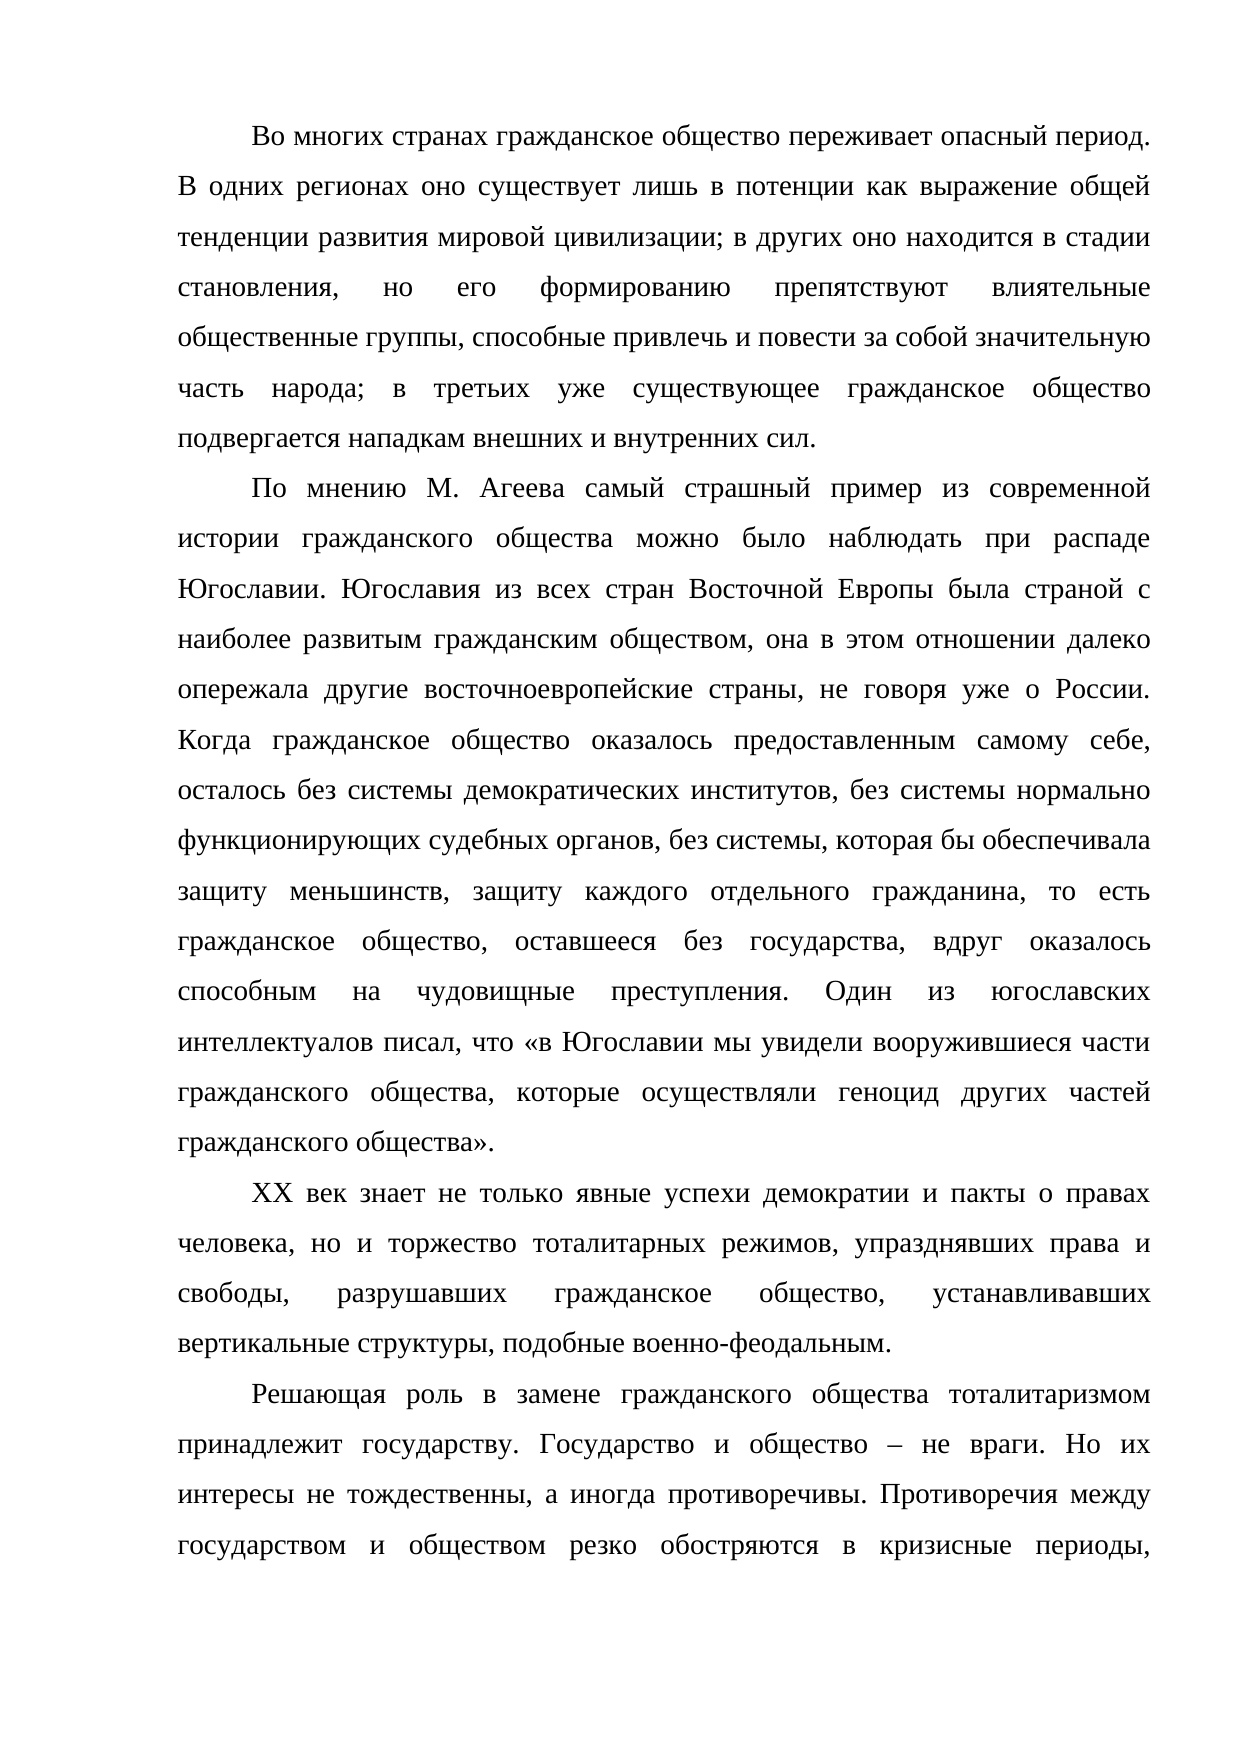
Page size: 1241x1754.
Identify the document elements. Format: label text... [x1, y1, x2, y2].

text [177, 1376, 1152, 1560]
text Во многих странах гражданское общество переживает опасный период. В одних регионах оно существует лишь в потенции как выражение общей тенденции развития мировой цивилизации; в других оно находится в стадии становления, но его формированию препятствуют влиятельные общественные группы, способные привлечь и повести за собой значительную часть народа; в третьих уже существующее гражданское общество подвергается нападкам внешних и внутренних сил. [177, 118, 1152, 453]
text По мнению М. Агеева самый страшный пример из современной истории гражданского общества можно было наблюдать при распаде Югославии. Югославия из всех стран Восточной Европы была страной с наиболее развитым гражданским обществом, она в этом отношении далеко опережала другие восточноевропейские страны, не говоря уже о России. Когда гражданское общество оказалось предоставленным самому себе, осталось без системы демократических институтов, без системы нормально функционирующих судебных органов, без системы, которая бы обеспечивала защиту меньшинств, защиту каждого отдельного гражданина, то есть гражданское общество, оставшееся без государства, вдруг оказалось способным на чудовищные преступления. Один из югославских интеллектуалов писал, что «в Югославии мы увидели вооружившиеся части гражданского общества, которые осуществляли геноцид других частей гражданского общества». [177, 470, 1152, 1158]
text XX век знает не только явные успехи демократии и пакты о правах человека, но и торжество тоталитарных режимов, упразднявших права и свободы, разрушавших гражданское общество, устанавливавших вертикальные структуры, подобные военно-феодальным. [177, 1175, 1152, 1359]
